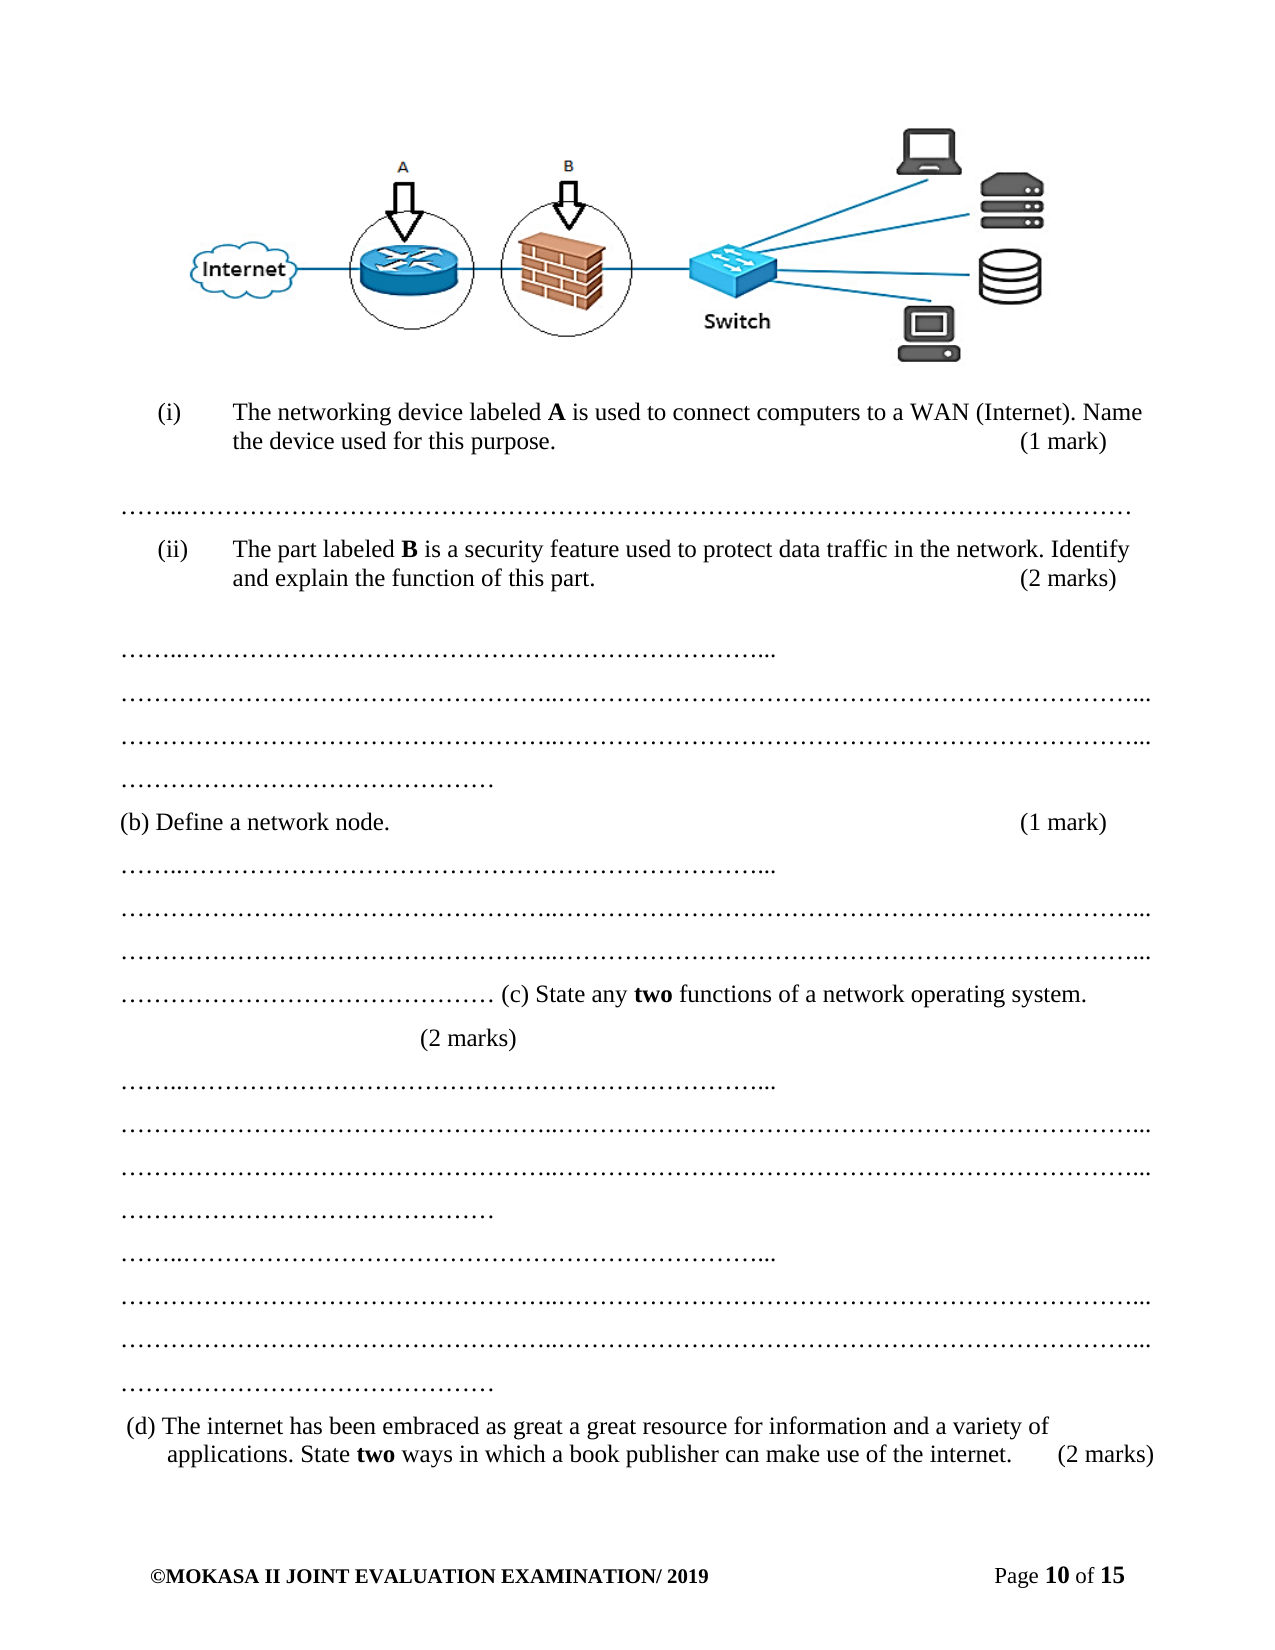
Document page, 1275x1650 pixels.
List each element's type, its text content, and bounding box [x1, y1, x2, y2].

list The networking device labeled A is used to connect computers to a WAN (Internet). Name the device used for this purpose. (1 mark) [157, 397, 1155, 455]
text ……..……………………………………………………………...……………………………………………..……………………………………………………………...……………………………………………..……………………………………………………………...……………………………………… [120, 1238, 1155, 1396]
list The part labeled B is a security feature used to protect data traffic in the network. Identify and explain the function of this part. (2 marks) [157, 534, 1155, 591]
text ……..……………………………………………………………...……………………………………………..……………………………………………………………...……………………………………………..……………………………………………………………...……………………………………… [120, 634, 1155, 793]
text ……..…………………………………………………………………………………………………… [120, 491, 1155, 519]
text (d) The internet has been embraced as great a great resource for information and a variety of applications. State two ways in which a book publisher can make use of the internet. (2 marks) [120, 1411, 1155, 1468]
text ……..……………………………………………………………...……………………………………………..……………………………………………………………...……………………………………………..……………………………………………………………...……………………………………… (c) State any two functions of a network operating system. (2 marks) [120, 850, 1155, 1051]
text ……..……………………………………………………………...……………………………………………..……………………………………………………………...……………………………………………..……………………………………………………………...……………………………………… [120, 1066, 1155, 1224]
text (b) Define a network node. (1 mark) [120, 807, 1155, 836]
picture [157, 120, 1100, 369]
